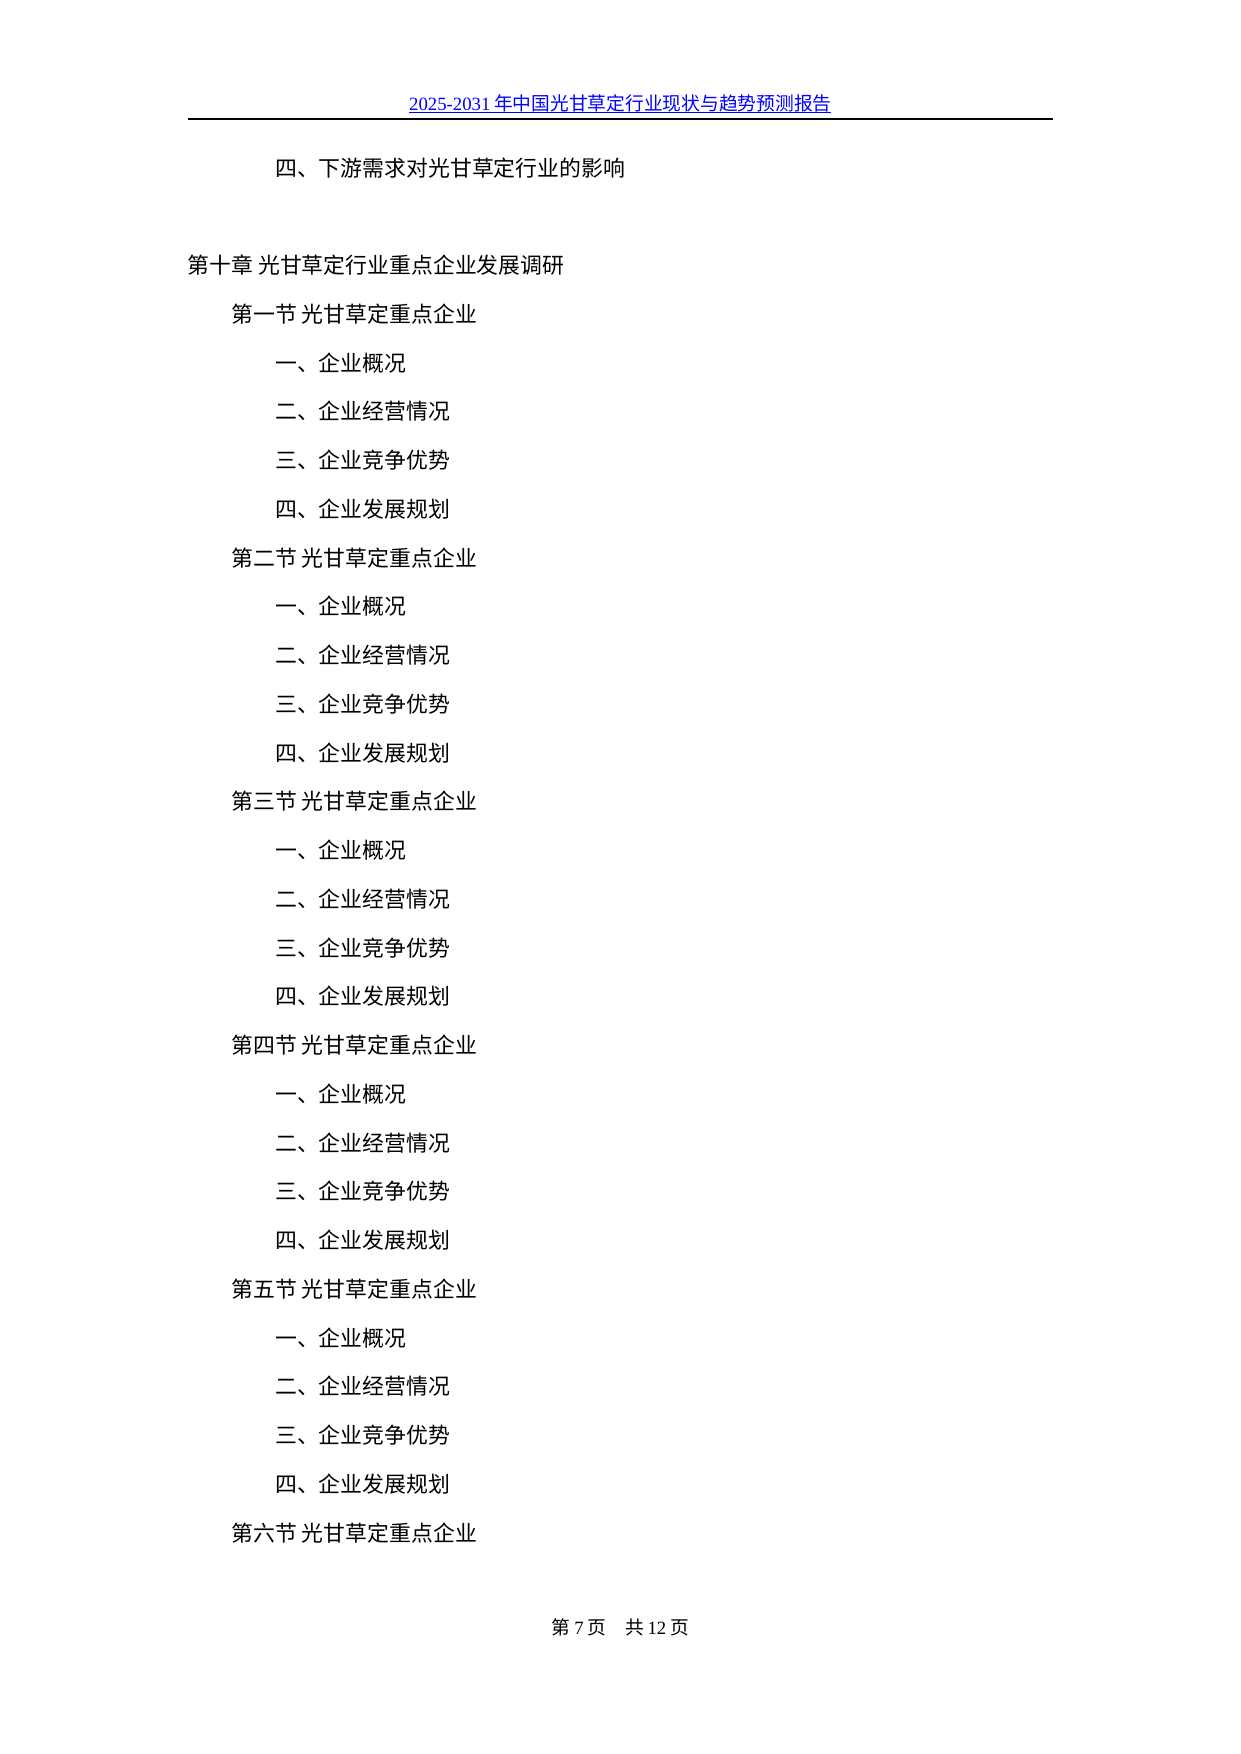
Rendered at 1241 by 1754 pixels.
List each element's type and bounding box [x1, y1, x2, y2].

text [187, 150, 1053, 1548]
